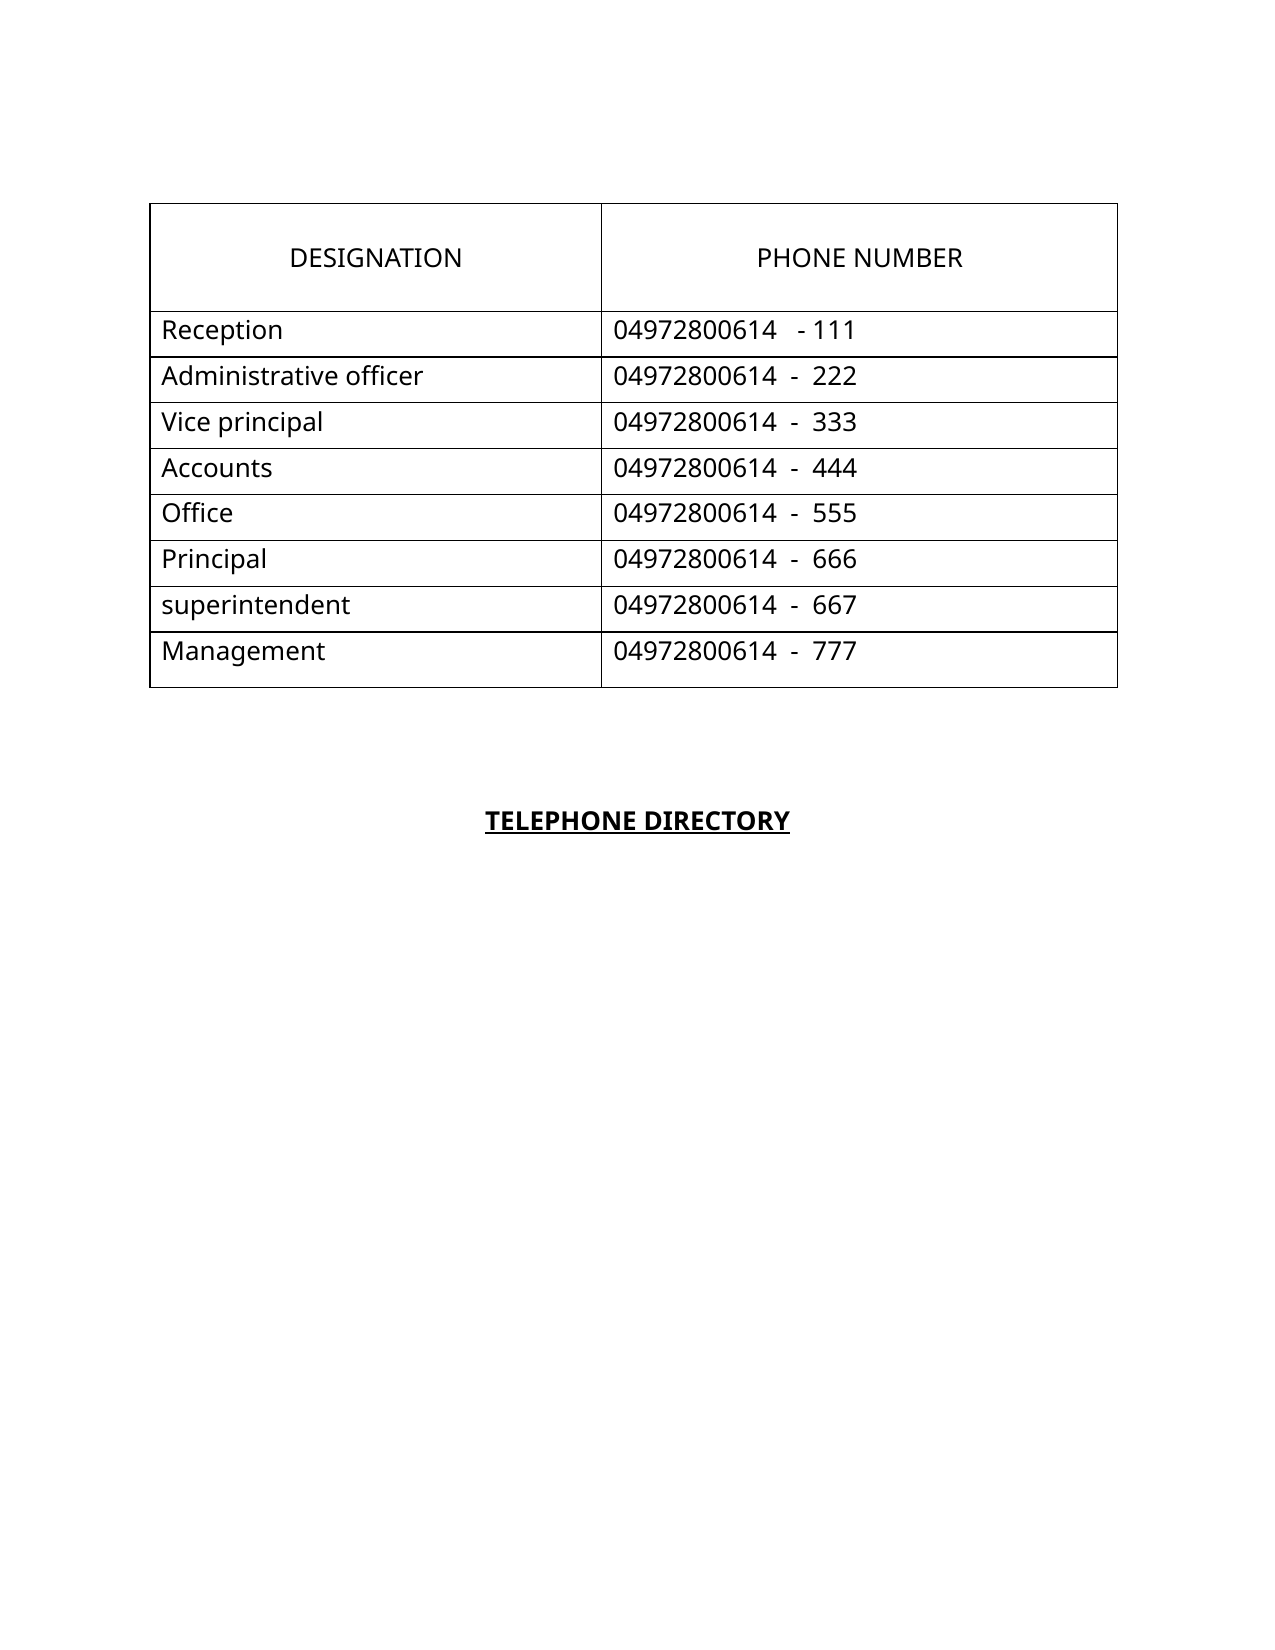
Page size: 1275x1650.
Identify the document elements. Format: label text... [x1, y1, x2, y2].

table_header PHONE NUMBER [602, 204, 1117, 311]
table_cell 04972800614 - 667 [602, 587, 1117, 631]
table_cell 04972800614 - 777 [602, 633, 1117, 687]
table_header DESIGNATION [151, 204, 601, 311]
table_cell Principal [151, 541, 601, 586]
table_cell Reception [151, 312, 601, 356]
table_cell 04972800614 - 444 [602, 449, 1117, 494]
table_cell Vice principal [151, 403, 601, 448]
table_cell Accounts [151, 449, 601, 494]
text TELEPHONE DIRECTORY [150, 802, 1125, 838]
table_cell superintendent [151, 587, 601, 631]
table_cell Administrative officer [151, 358, 601, 402]
table_cell 04972800614 - 111 [602, 312, 1117, 356]
table_cell 04972800614 - 333 [602, 403, 1117, 448]
table_cell 04972800614 - 222 [602, 358, 1117, 402]
table_cell 04972800614 - 555 [602, 495, 1117, 540]
table_cell 04972800614 - 666 [602, 541, 1117, 586]
table_cell Management [151, 633, 601, 687]
table_cell Office [151, 495, 601, 540]
